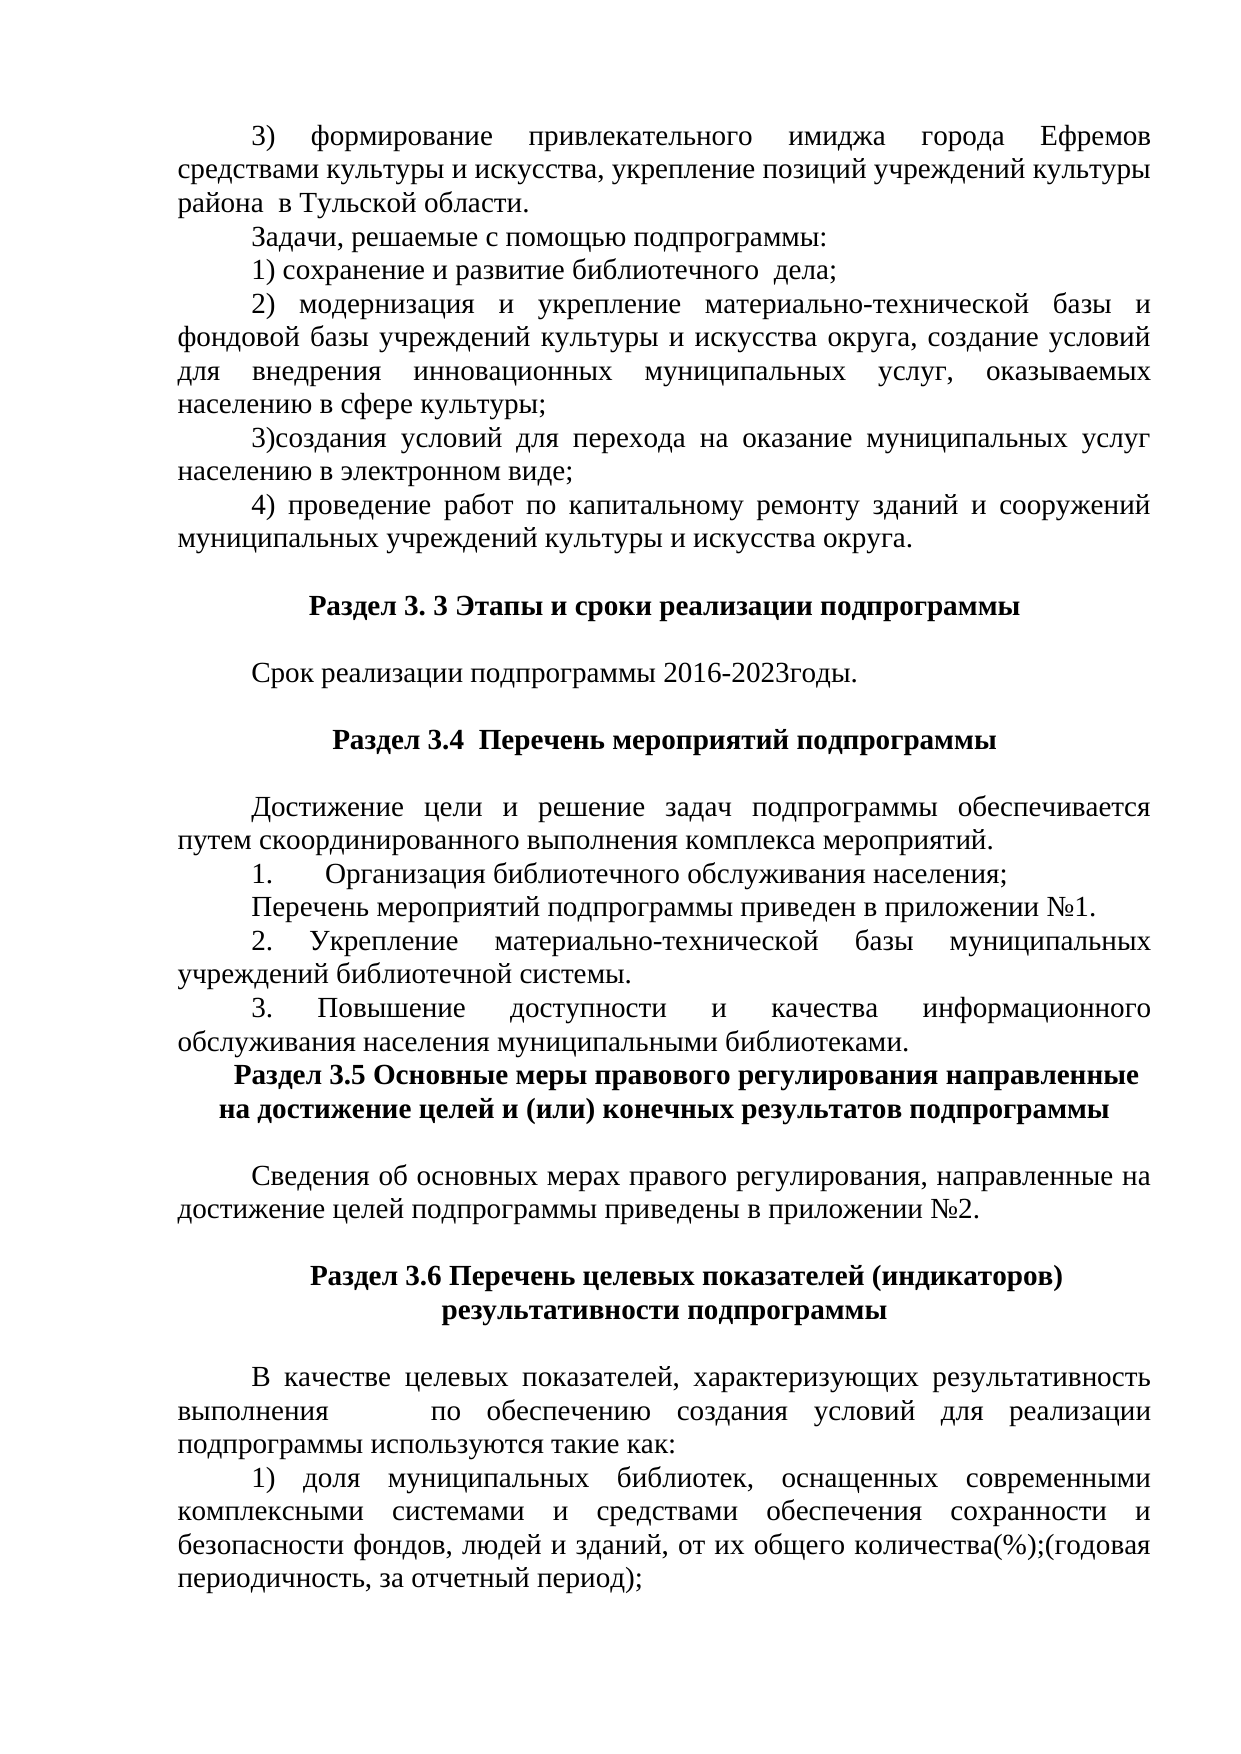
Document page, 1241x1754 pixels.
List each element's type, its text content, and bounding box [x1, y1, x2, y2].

text Задачи, решаемые с помощью подпрограммы: [177, 219, 1152, 252]
text Достижение цели и решение задач подпрограммы обеспечивается путем скоординированного выполнения комплекса мероприятий. [177, 789, 1152, 856]
text Раздел 3.6 Перечень целевых показателей (индикаторов) результативности подпрограммы [177, 1258, 1152, 1326]
text 1) сохранение и развитие библиотечного дела; [177, 252, 1152, 286]
text Раздел 3.5 Основные меры правового регулирования направленные на достижение целей и (или) конечных результатов подпрограммы [177, 1057, 1152, 1124]
text Раздел 3.4 Перечень мероприятий подпрограммы [177, 722, 1152, 755]
text 3)создания условий для перехода на оказание муниципальных услуг населению в электронном виде; [177, 420, 1152, 487]
text Сведения об основных мерах правого регулирования, направленные на достижение целей подпрограммы приведены в приложении №2. [177, 1158, 1152, 1225]
text Срок реализации подпрограммы 2016-2023годы. [177, 655, 1152, 688]
list Организация библиотечного обслуживания населения; [177, 856, 1152, 889]
text 2) модернизация и укрепление материально-технической базы и фондовой базы учреждений культуры и искусства округа, создание условий для внедрения инновационных муниципальных услуг, оказываемых населению в сфере культуры; [177, 286, 1152, 420]
text 3. Повышение доступности и качества информационного обслуживания населения муниципальными библиотеками. [177, 990, 1152, 1057]
text 2. Укрепление материально-технической базы муниципальных учреждений библиотечной системы. [177, 923, 1152, 990]
text 4) проведение работ по капитальному ремонту зданий и сооружений муниципальных учреждений культуры и искусства округа. [177, 487, 1152, 554]
text 3) формирование привлекательного имиджа города Ефремов средствами культуры и искусства, укрепление позиций учреждений культуры района в Тульской области. [177, 118, 1152, 219]
text Перечень мероприятий подпрограммы приведен в приложении №1. [177, 889, 1152, 923]
text Раздел 3. 3 Этапы и сроки реализации подпрограммы [177, 588, 1152, 621]
text 1) доля муниципальных библиотек, оснащенных современными комплексными системами и средствами обеспечения сохранности и безопасности фондов, людей и зданий, от их общего количества(%);(годовая периодичность, за отчетный период); [177, 1460, 1152, 1594]
text В качестве целевых показателей, характеризующих результативность выполнения по обеспечению создания условий для реализации подпрограммы используются такие как: [177, 1359, 1152, 1460]
